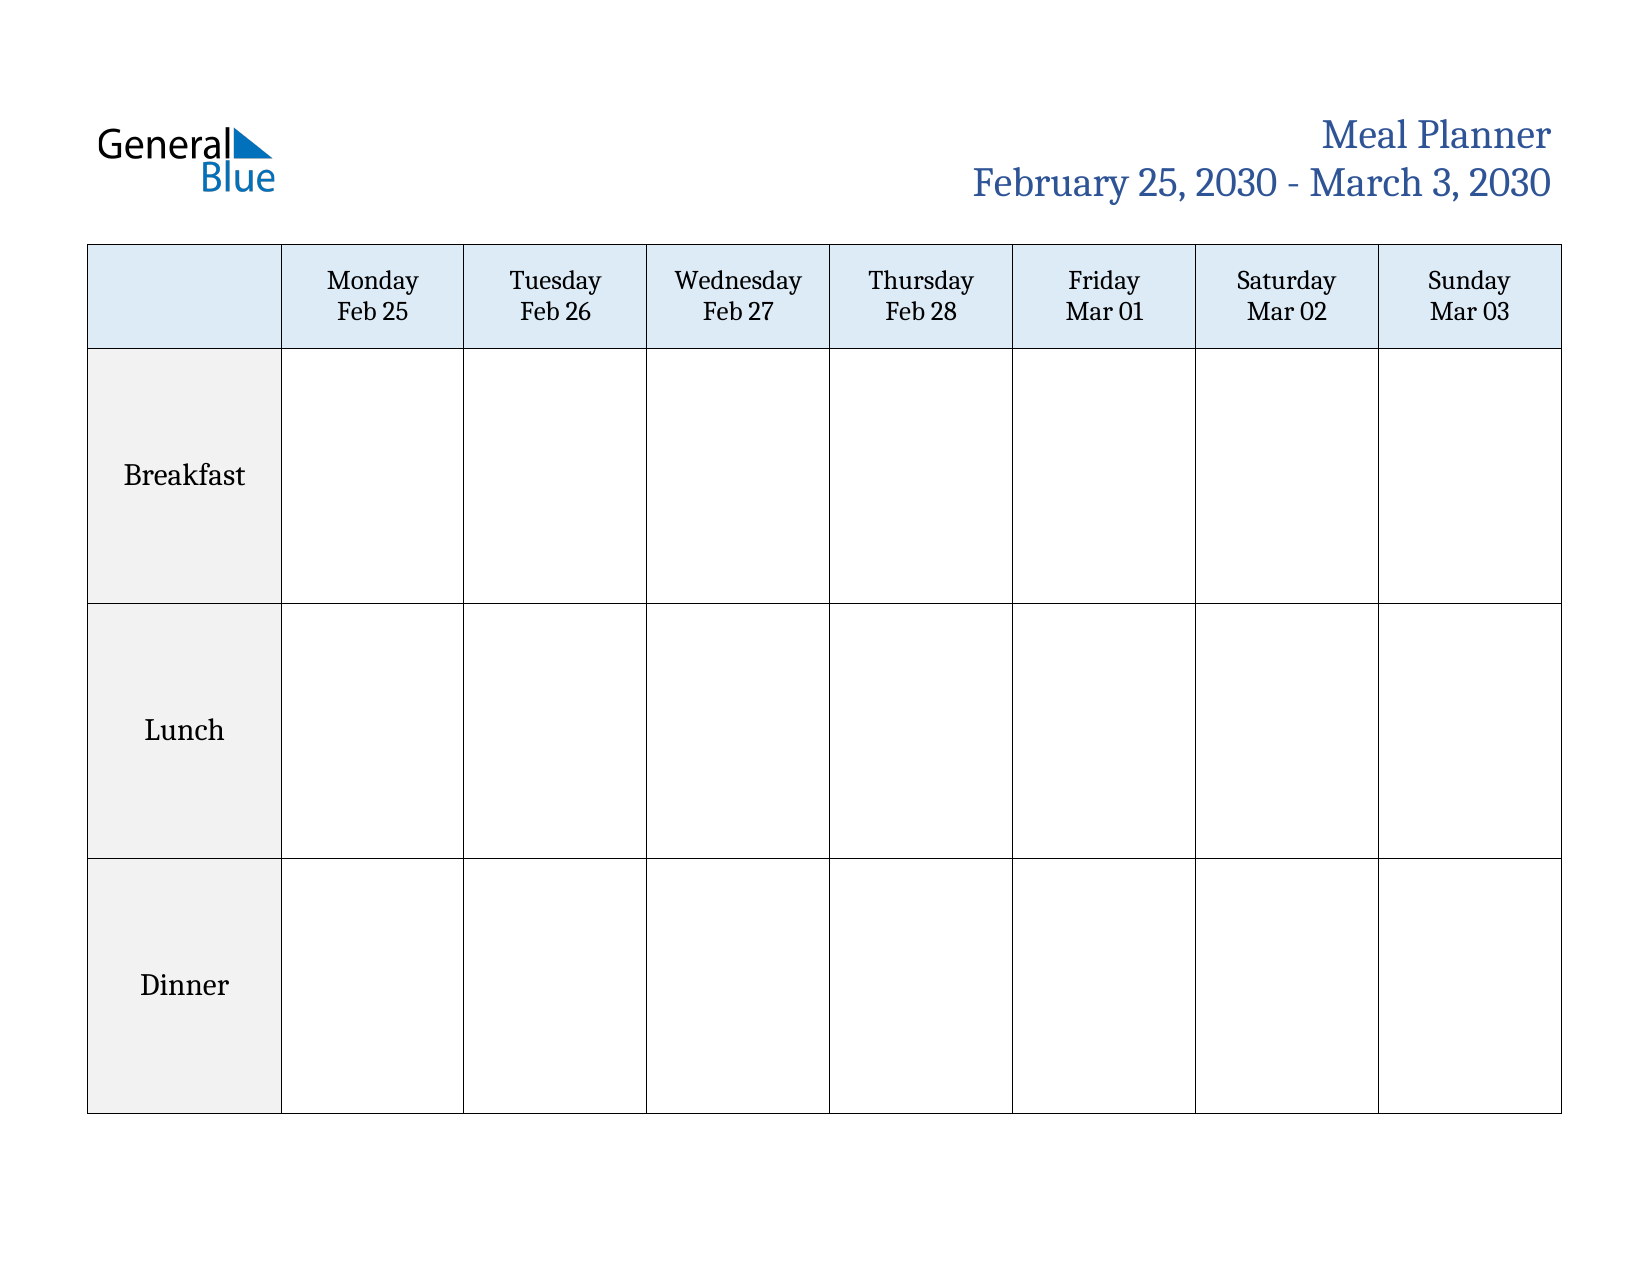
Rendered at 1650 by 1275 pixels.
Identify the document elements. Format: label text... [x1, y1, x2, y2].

table_cell [830, 604, 1012, 858]
table_cell [647, 859, 829, 1113]
table_cell [464, 859, 646, 1113]
table_cell Dinner [88, 859, 281, 1113]
table_cell [282, 604, 463, 858]
table_cell [647, 349, 829, 603]
table_cell Saturday Mar 02 [1196, 245, 1378, 348]
table_cell Monday Feb 25 [282, 245, 463, 348]
table_header Meal Planner February 25, 2030 - March 3, 2030 [281, 75, 1562, 244]
table_cell Friday Mar 01 [1013, 245, 1195, 348]
table_cell Tuesday Feb 26 [464, 245, 646, 348]
table_cell [1379, 604, 1561, 858]
table_cell [1196, 349, 1378, 603]
table_cell Breakfast [88, 349, 281, 603]
picture [98, 127, 275, 192]
table_cell [1196, 604, 1378, 858]
table_cell [830, 349, 1012, 603]
table_cell [1013, 859, 1195, 1113]
table_cell Lunch [88, 604, 281, 858]
table_cell [464, 349, 646, 603]
table_cell [282, 859, 463, 1113]
table_cell [464, 604, 646, 858]
table_cell Thursday Feb 28 [830, 245, 1012, 348]
table_header [88, 75, 281, 244]
table_cell [1379, 349, 1561, 603]
table_cell [830, 859, 1012, 1113]
table_cell [88, 245, 281, 348]
table_cell [647, 604, 829, 858]
table_cell [1013, 349, 1195, 603]
table_cell [1379, 859, 1561, 1113]
table_cell [1013, 604, 1195, 858]
table_cell Sunday Mar 03 [1379, 245, 1561, 348]
table_cell Wednesday Feb 27 [647, 245, 829, 348]
table_cell [1196, 859, 1378, 1113]
table_cell [282, 349, 463, 603]
